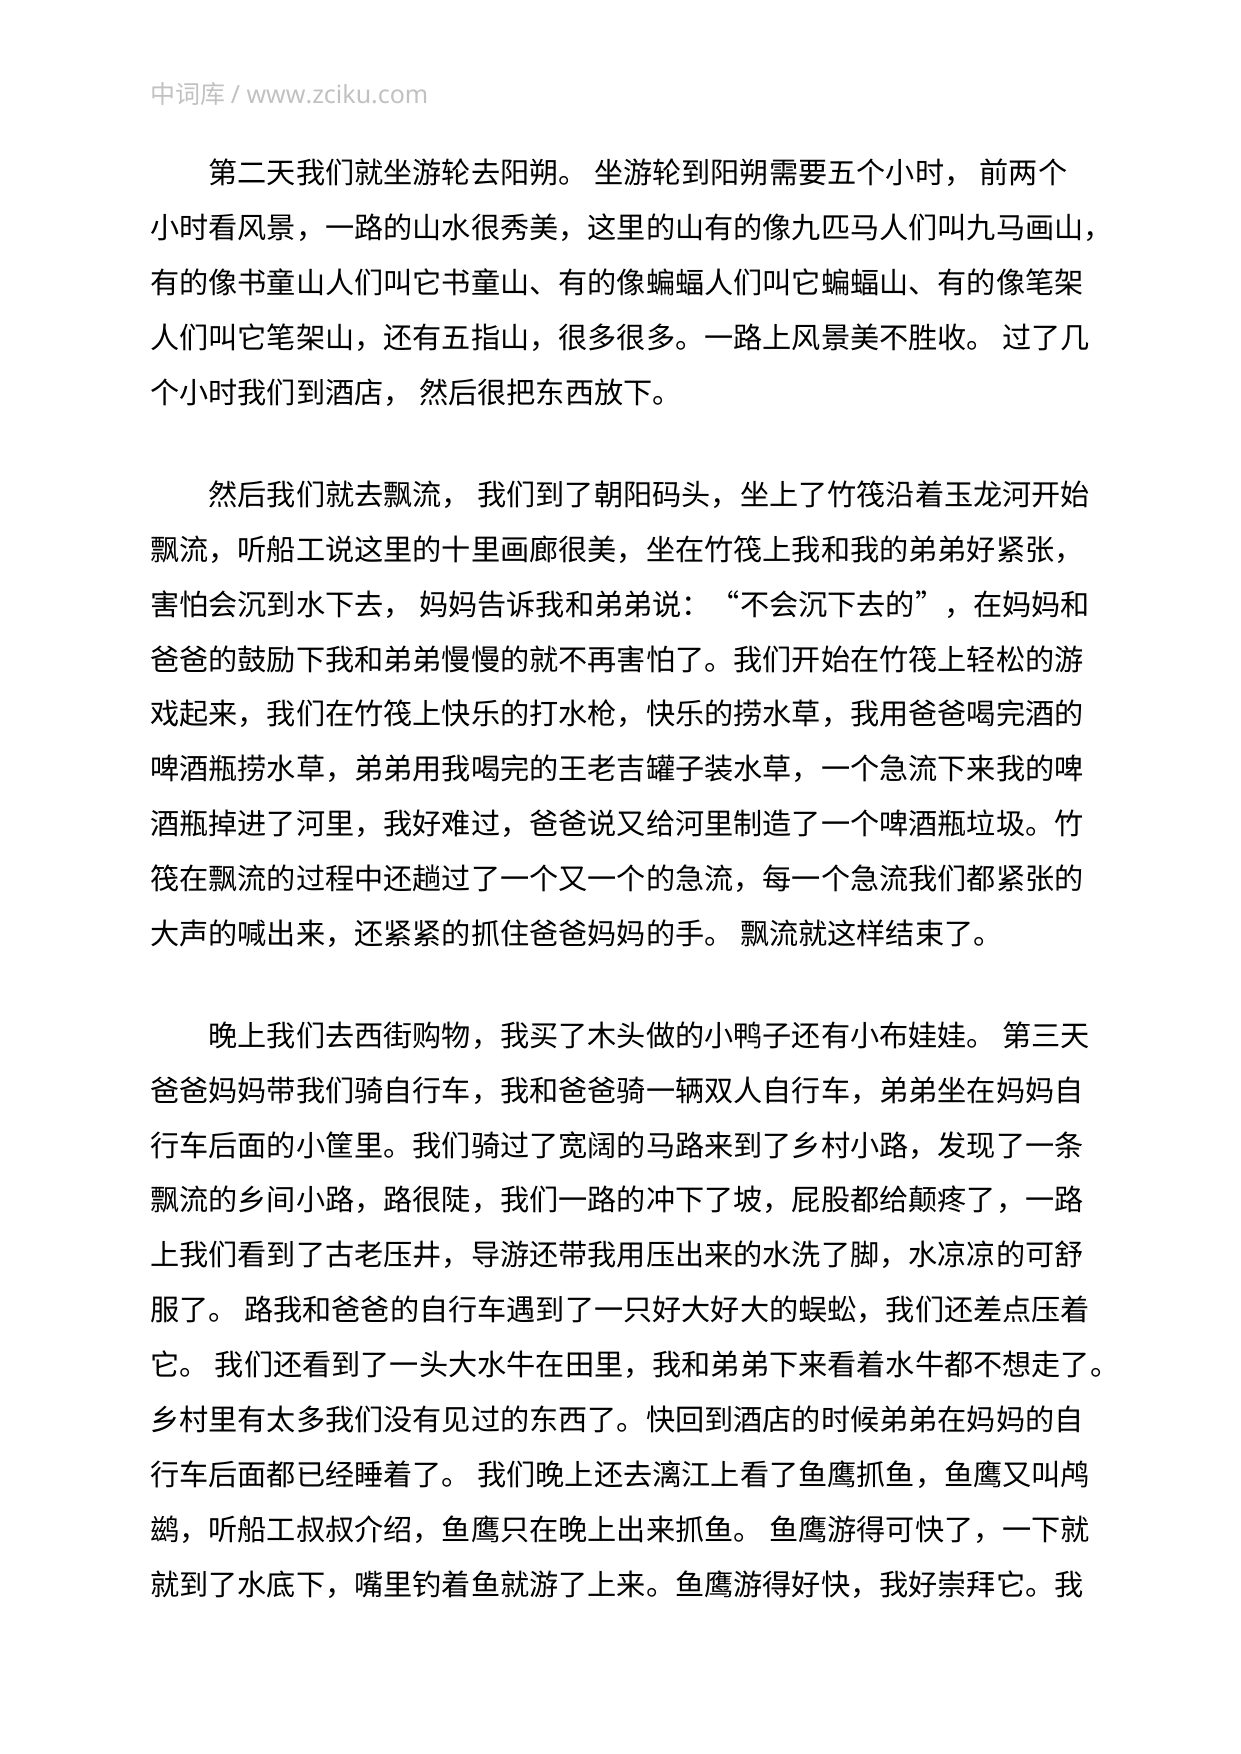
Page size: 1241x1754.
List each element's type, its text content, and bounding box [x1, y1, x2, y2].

text 然后我们就去飘流， 我们到了朝阳码头，坐上了竹筏沿着玉龙河开始飘流，听船工说这里的十里画廊很美，坐在竹筏上我和我的弟弟好紧张， 害怕会沉到水下去， 妈妈告诉我和弟弟说：“不会沉下去的”，在妈妈和爸爸的鼓励下我和弟弟慢慢的就不再害怕了。我们开始在竹筏上轻松的游戏起来，我们在竹筏上快乐的打水枪，快乐的捞水草，我用爸爸喝完酒的啤酒瓶捞水草，弟弟用我喝完的王老吉罐子装水草，一个急流下来我的啤酒瓶掉进了河里，我好难过，爸爸说又给河里制造了一个啤酒瓶垃圾。竹筏在飘流的过程中还趟过了一个又一个的急流，每一个急流我们都紧张的大声的喊出来，还紧紧的抓住爸爸妈妈的手。 飘流就这样结束了。 [150, 471, 1090, 953]
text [150, 1012, 1090, 1603]
text 第二天我们就坐游轮去阳朔。 坐游轮到阳朔需要五个小时， 前两个小时看风景，一路的山水很秀美，这里的山有的像九匹马人们叫九马画山，有的像书童山人们叫它书童山、有的像蝙蝠人们叫它蝙蝠山、有的像笔架人们叫它笔架山，还有五指山，很多很多。一路上风景美不胜收。 过了几个小时我们到酒店， 然后很把东西放下。 [150, 150, 1090, 412]
